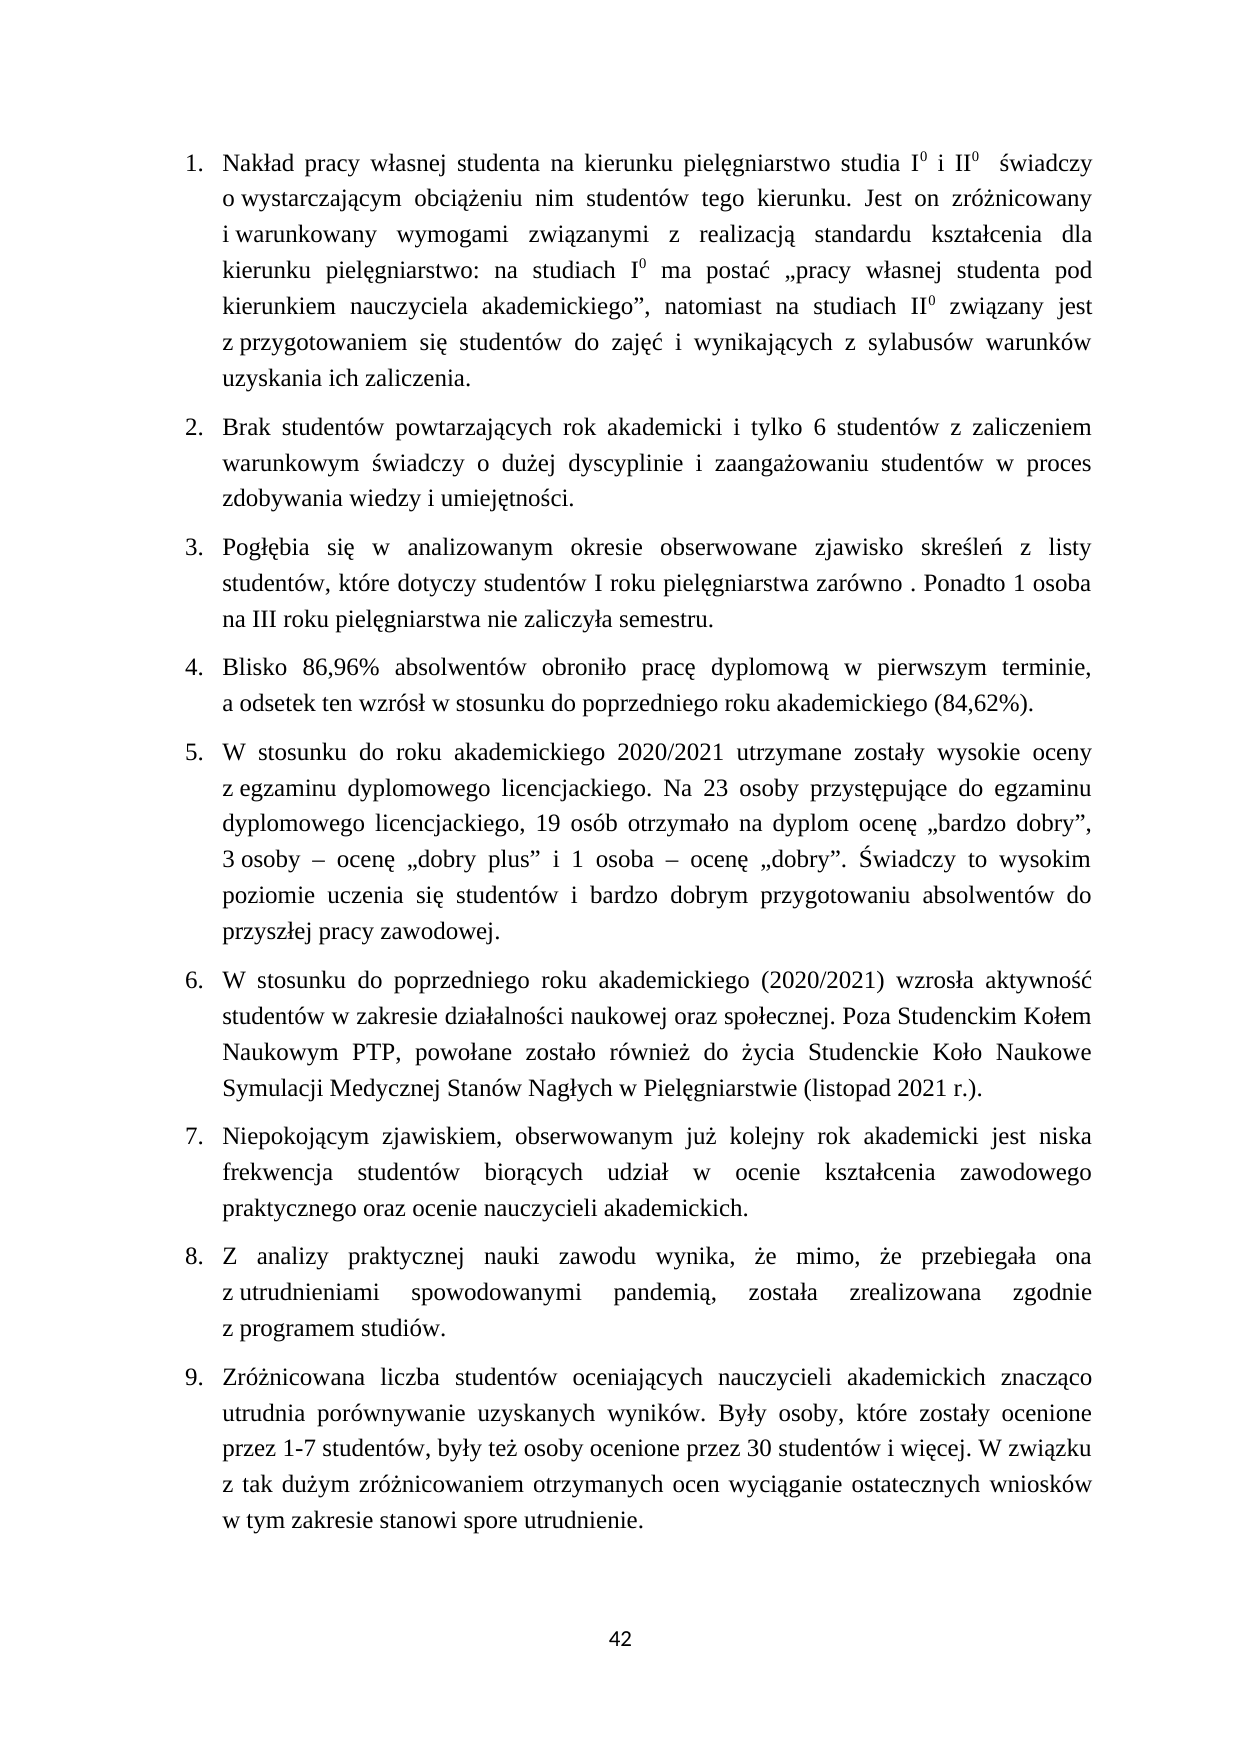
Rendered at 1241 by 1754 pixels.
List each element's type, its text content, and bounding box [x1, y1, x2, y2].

list Niepokojącym zjawiskiem, obserwowanym już kolejny rok akademicki jest niska frekwencja studentów biorących udział w ocenie kształcenia zawodowego praktycznego oraz ocenie nauczycieli akademickich. [185, 1121, 1093, 1222]
list Zróżnicowana liczba studentów oceniających nauczycieli akademickich znacząco utrudnia porównywanie uzyskanych wyników. Były osoby, które zostały ocenione przez 1-7 studentów, były też osoby ocenione przez 30 studentów i więcej. W związku z tak dużym zróżnicowaniem otrzymanych ocen wyciąganie ostatecznych wniosków w tym zakresie stanowi spore utrudnienie. [185, 1362, 1093, 1534]
list W stosunku do poprzedniego roku akademickiego (2020/2021) wzrosła aktywność studentów w zakresie działalności naukowej oraz społecznej. Poza Studenckim Kołem Naukowym PTP, powołane zostało również do życia Studenckie Koło Naukowe Symulacji Medycznej Stanów Nagłych w Pielęgniarstwie (listopad 2021 r.). [185, 965, 1093, 1101]
list Z analizy praktycznej nauki zawodu wynika, że mimo, że przebiegała ona z utrudnieniami spowodowanymi pandemią, została zrealizowana zgodnie z programem studiów. [185, 1241, 1093, 1342]
list Nakład pracy własnej studenta na kierunku pielęgniarstwo studia I0 i II0 świadczy o wystarczającym obciążeniu nim studentów tego kierunku. Jest on zróżnicowany i warunkowany wymogami związanymi z realizacją standardu kształcenia dla kierunku pielęgniarstwo: na studiach I0 ma postać „pracy własnej studenta pod kierunkiem nauczyciela akademickiego”, natomiast na studiach II0 związany jest z przygotowaniem się studentów do zajęć i wynikających z sylabusów warunków uzyskania ich zaliczenia. [185, 148, 1093, 392]
list Pogłębia się w analizowanym okresie obserwowane zjawisko skreśleń z listy studentów, które dotyczy studentów I roku pielęgniarstwa zarówno . Ponadto 1 osoba na III roku pielęgniarstwa nie zaliczyła semestru. [185, 532, 1093, 633]
list Brak studentów powtarzających rok akademicki i tylko 6 studentów z zaliczeniem warunkowym świadczy o dużej dyscyplinie i zaangażowaniu studentów w proces zdobywania wiedzy i umiejętności. [185, 412, 1093, 512]
list W stosunku do roku akademickiego 2020/2021 utrzymane zostały wysokie oceny z egzaminu dyplomowego licencjackiego. Na 23 osoby przystępujące do egzaminu dyplomowego licencjackiego, 19 osób otrzymało na dyplom ocenę „bardzo dobry”, 3 osoby – ocenę „dobry plus” i 1 osoba – ocenę „dobry”. Świadczy to wysokim poziomie uczenia się studentów i bardzo dobrym przygotowaniu absolwentów do przyszłej pracy zawodowej. [185, 737, 1093, 945]
list Blisko 86,96% absolwentów obroniło pracę dyplomową w pierwszym terminie, a odsetek ten wzrósł w stosunku do poprzedniego roku akademickiego (84,62%). [185, 652, 1093, 717]
